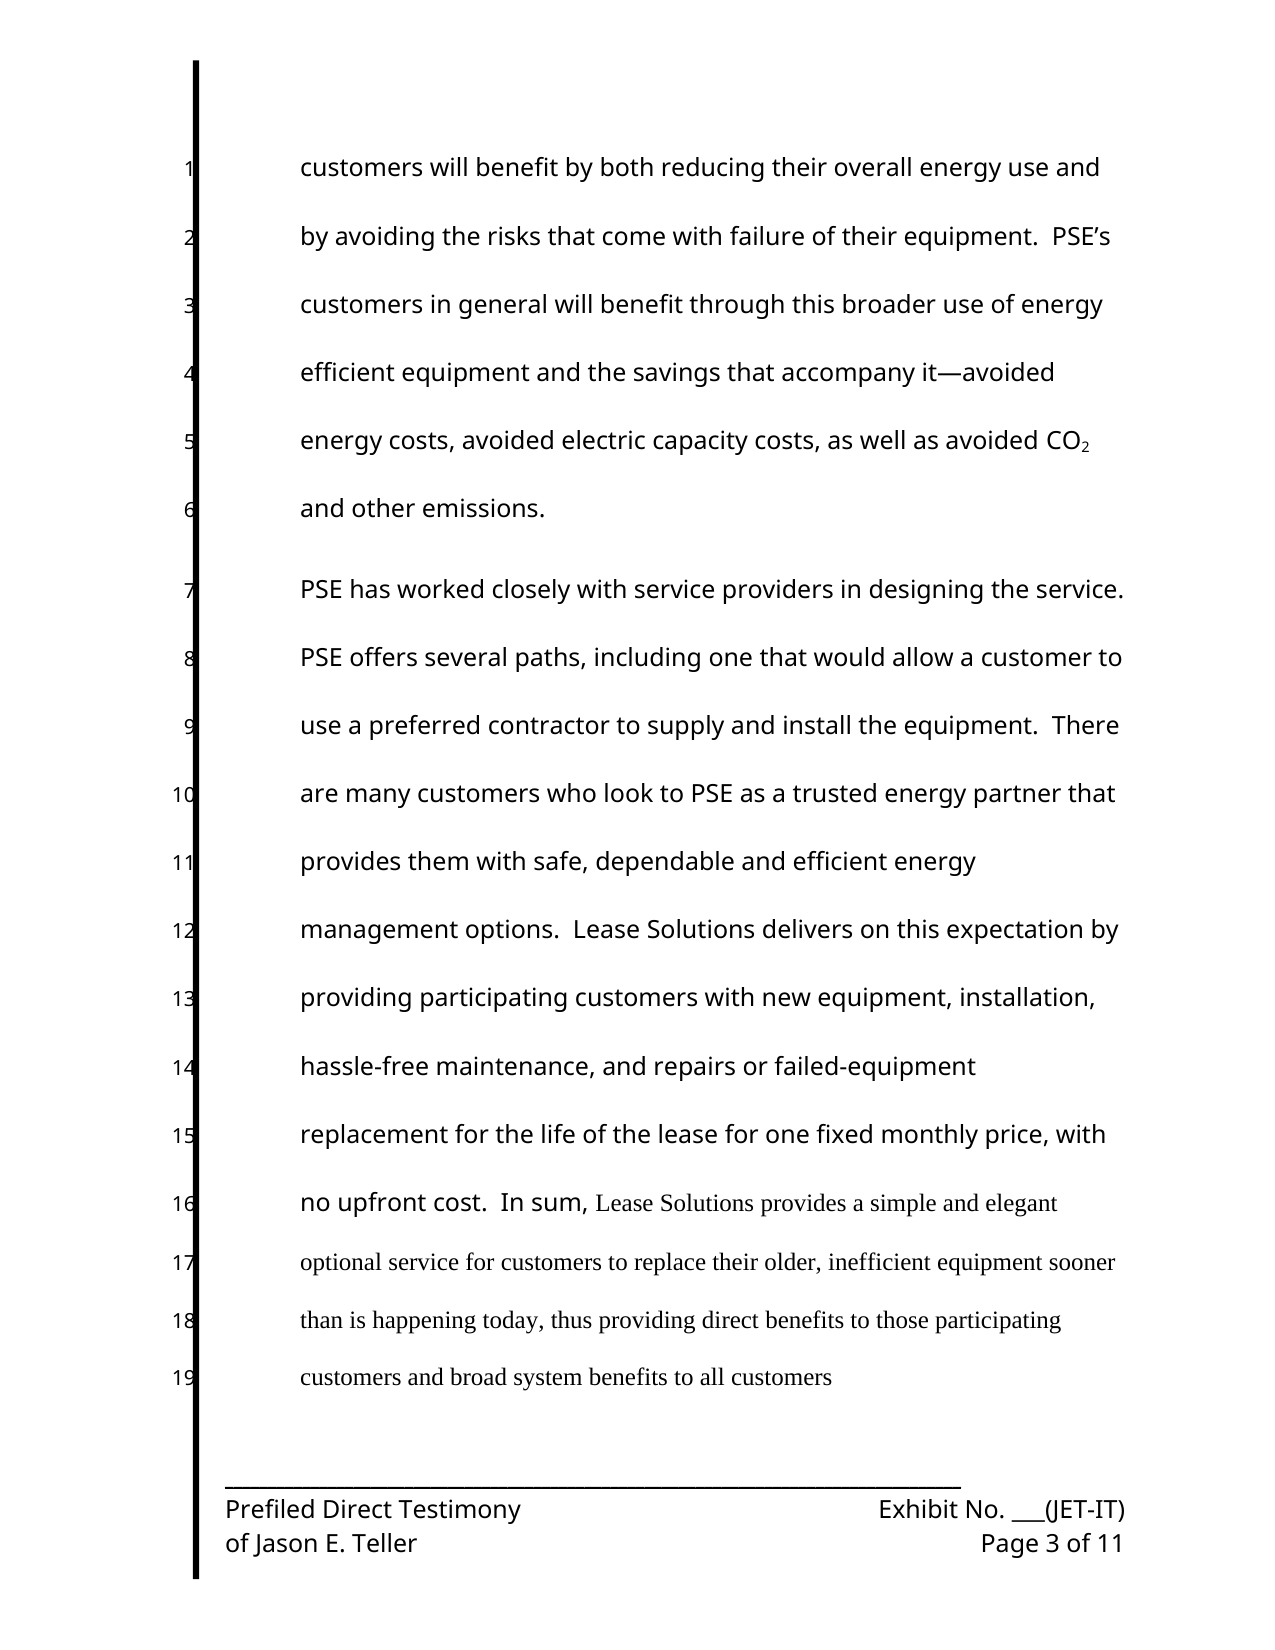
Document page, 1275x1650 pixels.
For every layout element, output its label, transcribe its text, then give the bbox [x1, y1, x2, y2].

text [225, 150, 1125, 525]
text PSE has worked closely with service providers in designing the service. PSE offers several paths, including one that would allow a customer to use a preferred contractor to supply and install the equipment. There are many customers who look to PSE as a trusted energy partner that provides them with safe, dependable and efficient energy management options. Lease Solutions delivers on this expectation by providing participating customers with new equipment, installation, hassle-free maintenance, and repairs or failed-equipment replacement for the life of the lease for one fixed monthly price, with no upfront cost. In sum, Lease Solutions provides a simple and elegant optional service for customers to replace their older, inefficient equipment sooner than is happening today, thus providing direct benefits to those participating customers and broad system benefits to all customers [225, 571, 1125, 1391]
